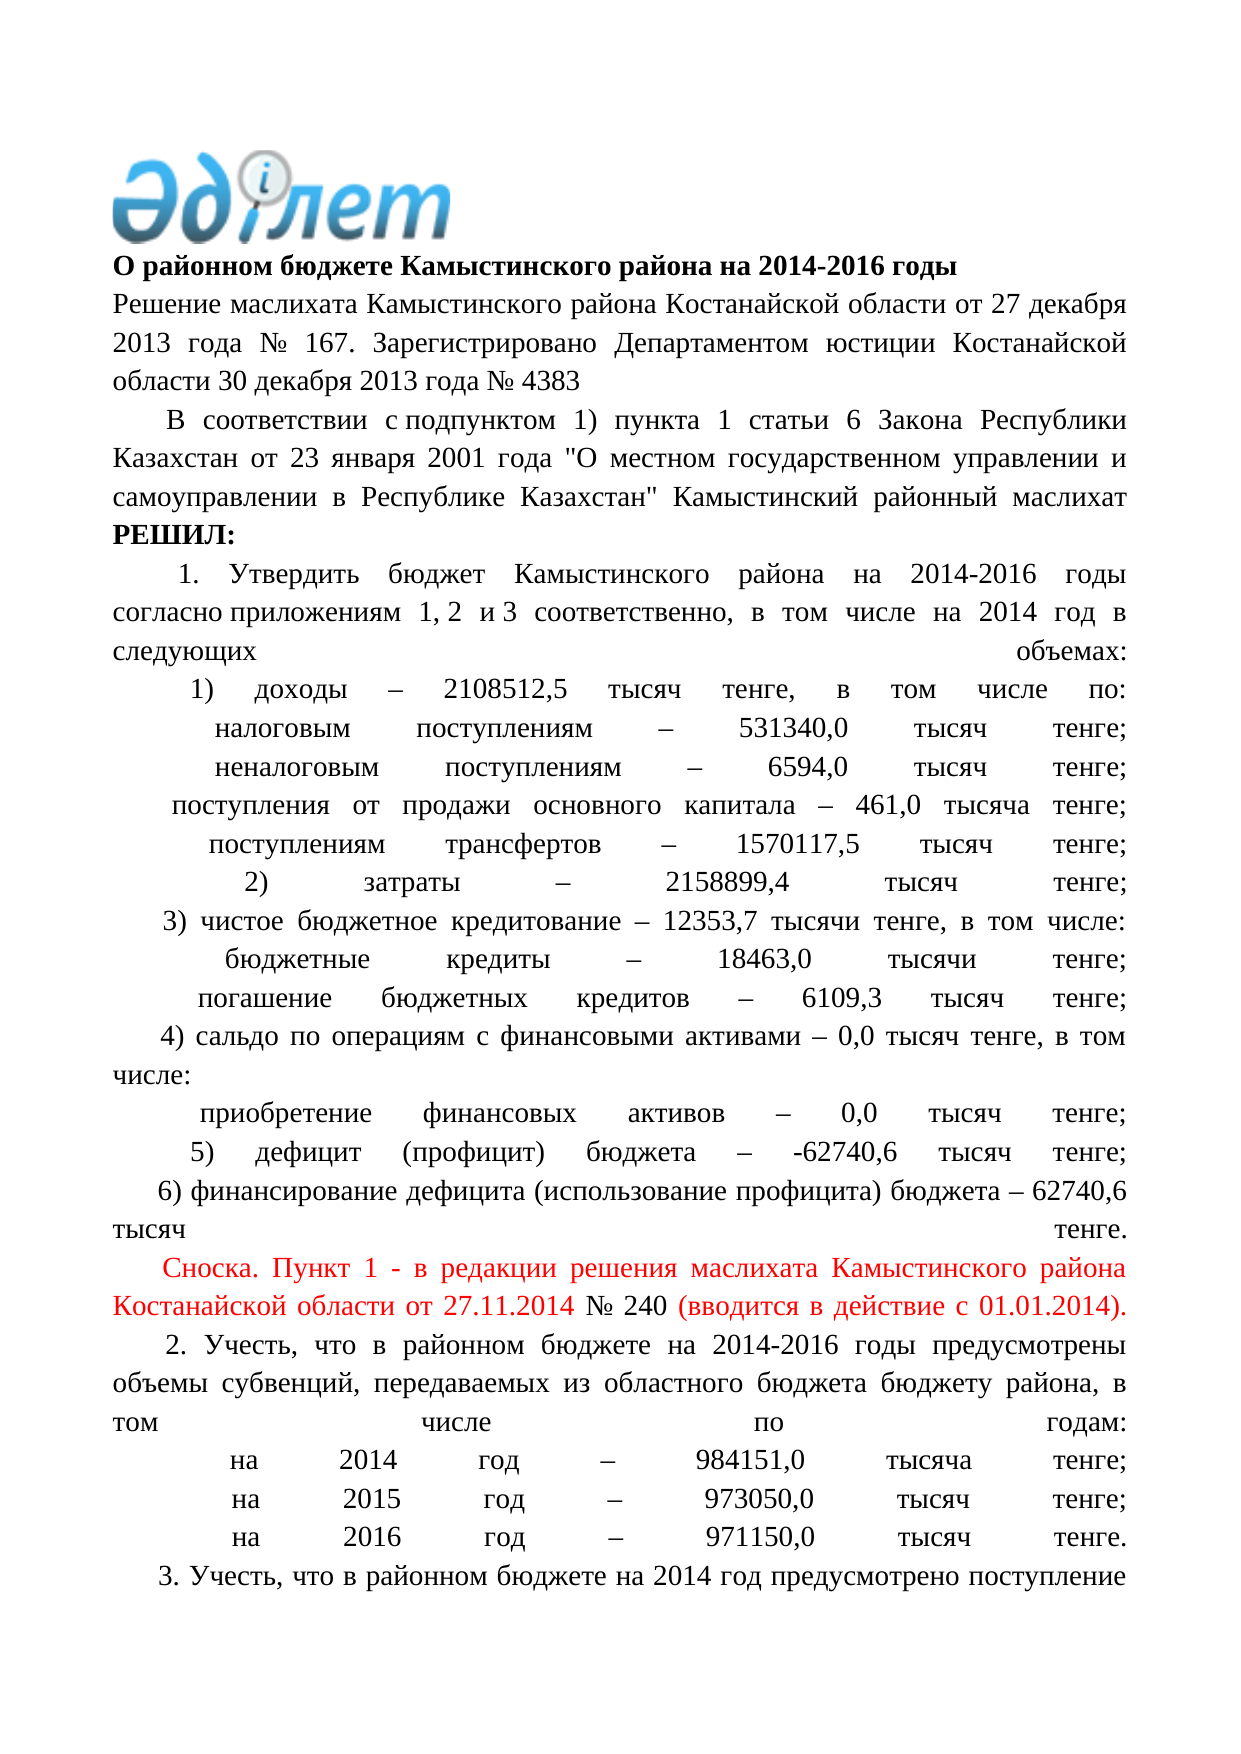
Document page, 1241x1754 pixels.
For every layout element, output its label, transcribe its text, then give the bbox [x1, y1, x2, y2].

text О районном бюджете Камыстинского района на 2014-2016 годы [112, 248, 1128, 281]
text Решение маслихата Камыстинского района Костанайской области от 27 декабря 2013 года № 167. Зарегистрировано Департаментом юстиции Костанайской области 30 декабря 2013 года № 4383 [112, 286, 1128, 397]
picture [112, 150, 451, 244]
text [112, 402, 1128, 1592]
